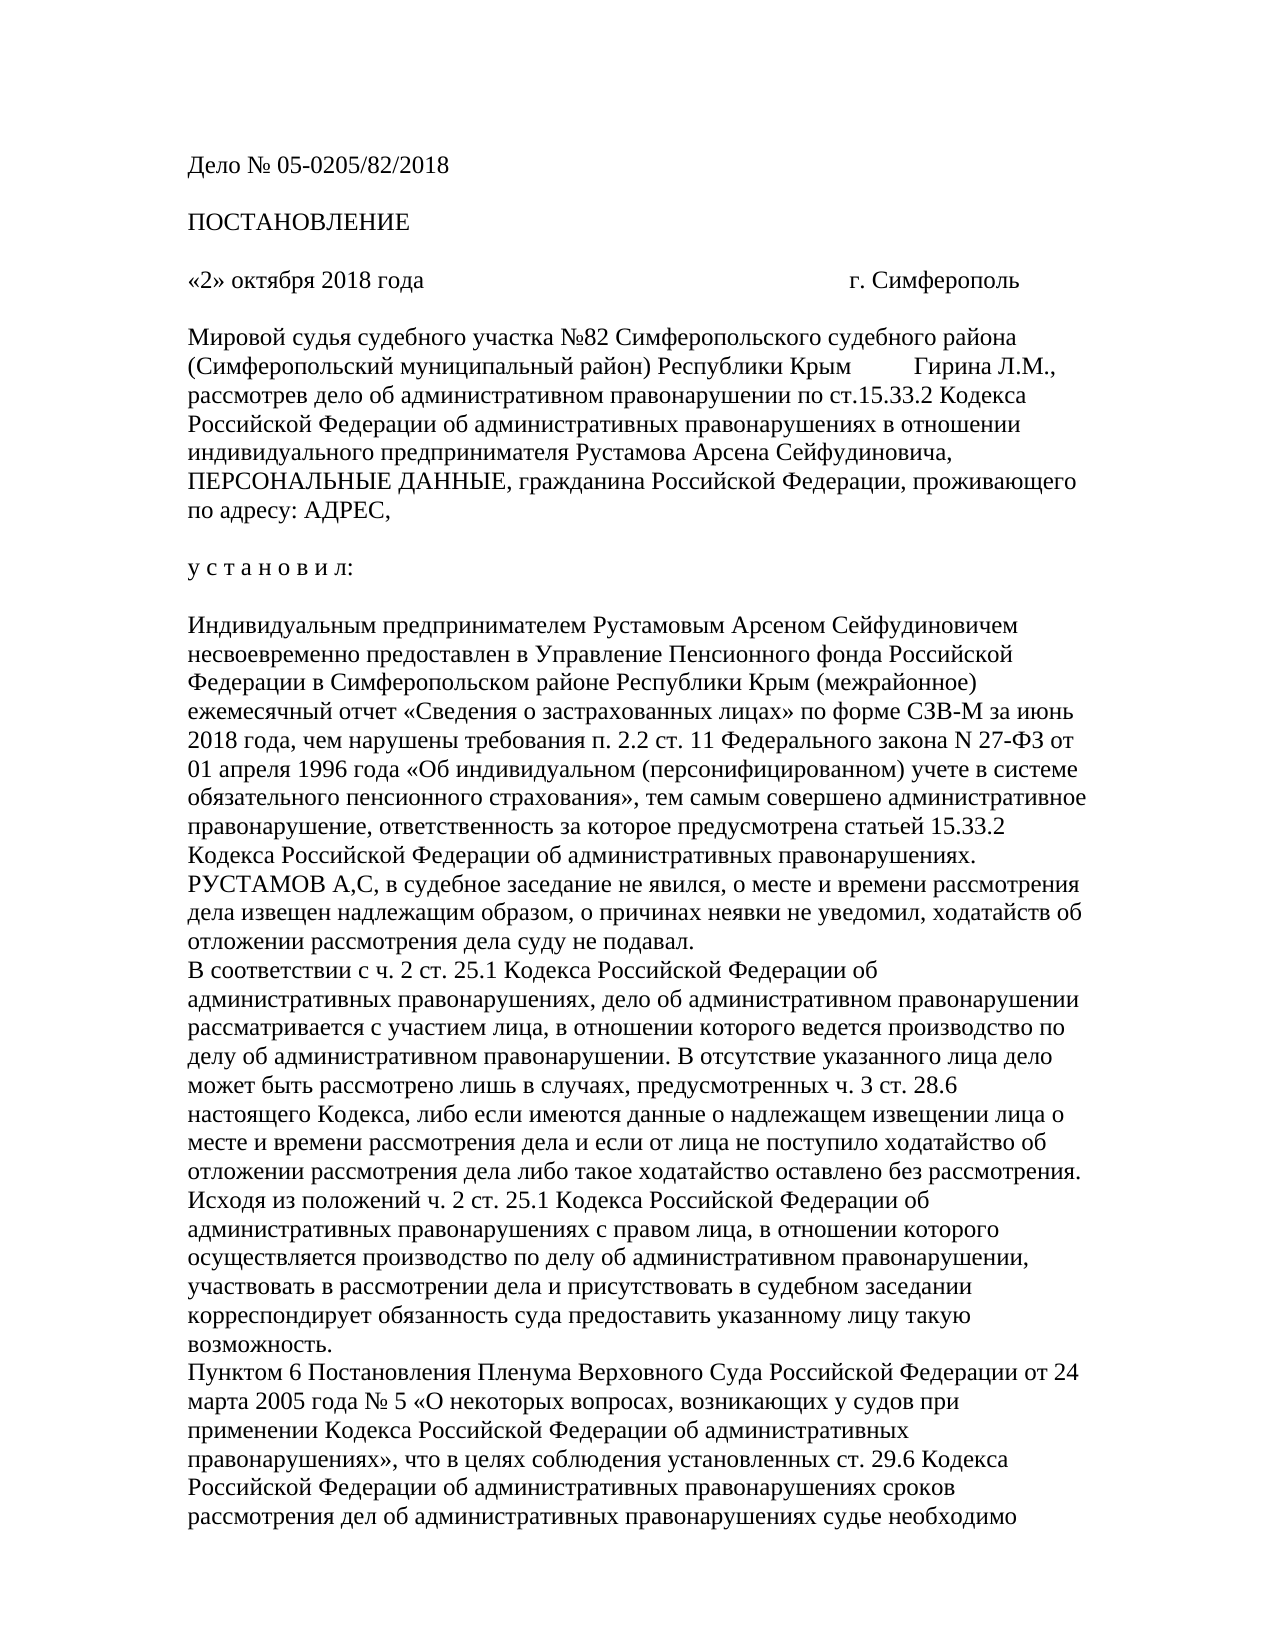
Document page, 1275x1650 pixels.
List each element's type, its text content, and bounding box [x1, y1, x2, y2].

text ПОСТАНОВЛЕНИЕ [187, 207, 1087, 236]
text «2» октября 2018 года г. Симферополь [187, 265, 1087, 294]
text Мировой судья судебного участка №82 Симферопольского судебного района (Симферопольский муниципальный район) Республики Крым Гирина Л.М., рассмотрев дело об административном правонарушении по ст.15.33.2 Кодекса Российской Федерации об административных правонарушениях в отношении индивидуального предпринимателя Рустамова Арсена Сейфудиновича, ПЕРСОНАЛЬНЫЕ ДАННЫЕ, гражданина Российской Федерации, проживающего по адресу: АДРЕС, [187, 322, 1087, 524]
text у с т а н о в и л: [187, 552, 1087, 581]
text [187, 1357, 1087, 1530]
text В соответствии с ч. 2 ст. 25.1 Кодекса Российской Федерации об административных правонарушениях, дело об административном правонарушении рассматривается с участием лица, в отношении которого ведется производство по делу об административном правонарушении. В отсутствие указанного лица дело может быть рассмотрено лишь в случаях, предусмотренных ч. 3 ст. 28.6 настоящего Кодекса, либо если имеются данные о надлежащем извещении лица о месте и времени рассмотрения дела и если от лица не поступило ходатайство об отложении рассмотрения дела либо такое ходатайство оставлено без рассмотрения. [187, 955, 1087, 1185]
text Индивидуальным предпринимателем Рустамовым Арсеном Сейфудиновичем несвоевременно предоставлен в Управление Пенсионного фонда Российской Федерации в Симферопольском районе Республики Крым (межрайонное) ежемесячный отчет «Сведения о застрахованных лицах» по форме СЗВ-М за июнь 2018 года, чем нарушены требования п. 2.2 ст. 11 Федерального закона N 27-ФЗ от 01 апреля 1996 года «Об индивидуальном (персонифицированном) учете в системе обязательного пенсионного страхования», тем самым совершено административное правонарушение, ответственность за которое предусмотрена статьей 15.33.2 Кодекса Российской Федерации об административных правонарушениях. [187, 610, 1087, 869]
text Исходя из положений ч. 2 ст. 25.1 Кодекса Российской Федерации об административных правонарушениях с правом лица, в отношении которого осуществляется производство по делу об административном правонарушении, участвовать в рассмотрении дела и присутствовать в судебном заседании корреспондирует обязанность суда предоставить указанному лицу такую возможность. [187, 1185, 1087, 1357]
text Дело № 05-0205/82/2018 [187, 150, 1087, 179]
text РУСТАМОВ А,С, в судебное заседание не явился, о месте и времени рассмотрения дела извещен надлежащим образом, о причинах неявки не уведомил, ходатайств об отложении рассмотрения дела суду не подавал. [187, 869, 1087, 955]
